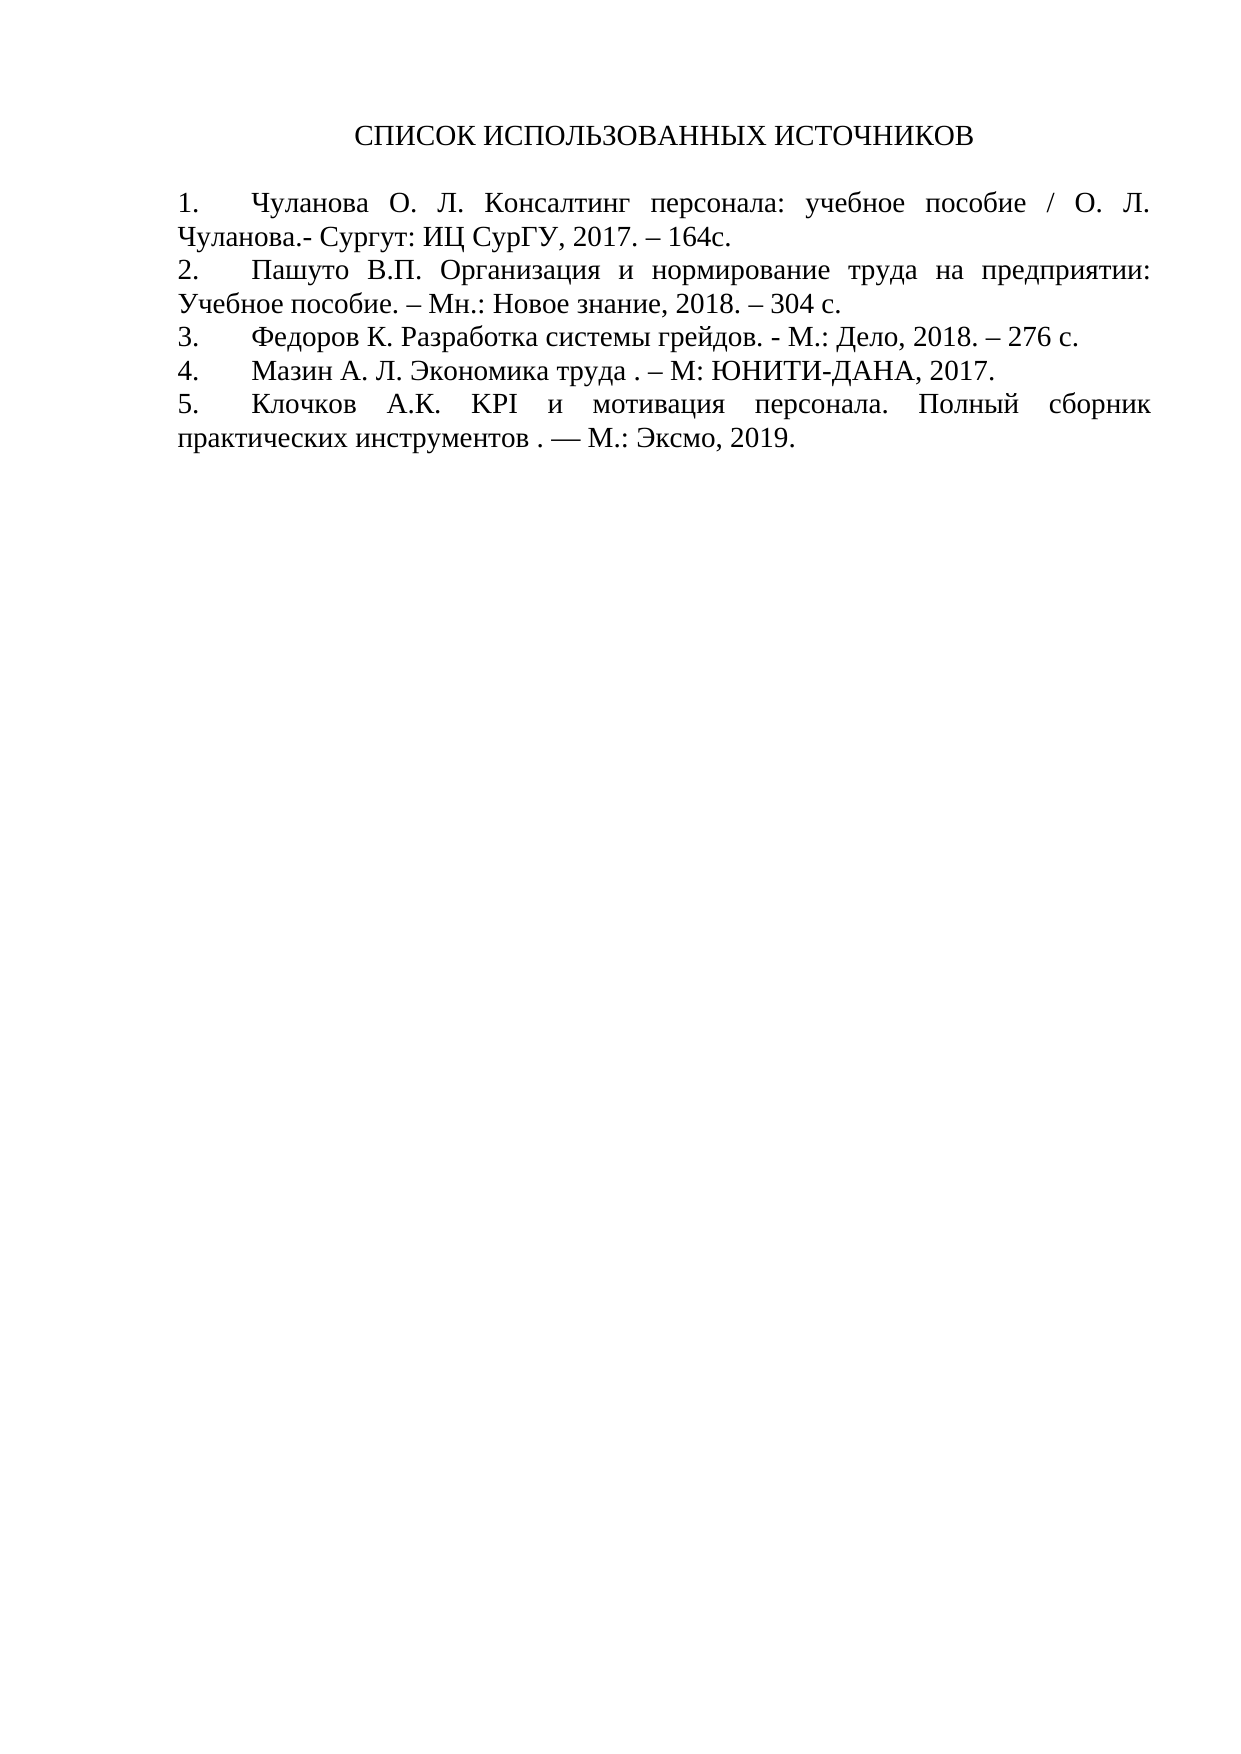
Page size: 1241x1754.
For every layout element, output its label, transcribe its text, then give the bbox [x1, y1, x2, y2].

text 2. Пашуто В.П. Организация и нормирование труда на предприятии: Учебное пособие. – Мн.: Новое знание, 2018. – 304 с. [177, 252, 1152, 319]
text 1. Чуланова О. Л. Консалтинг персонала: учебное пособие / О. Л. Чуланова.- Сургут: ИЦ СурГУ, 2017. – 164с. [177, 185, 1152, 252]
text 5. Клочков А.К. KPI и мотивация персонала. Полный сборник практических инструментов . — М.: Эксмо, 2019. [177, 386, 1152, 453]
text 3. Федоров К. Разработка системы грейдов. - М.: Дело, 2018. – 276 с. [177, 319, 1152, 353]
text СПИСОК ИСПОЛЬЗОВАННЫХ ИСТОЧНИКОВ [177, 118, 1152, 152]
text 4. Мазин А. Л. Экономика труда . – М: ЮНИТИ-ДАНА, 2017. [177, 353, 1152, 386]
